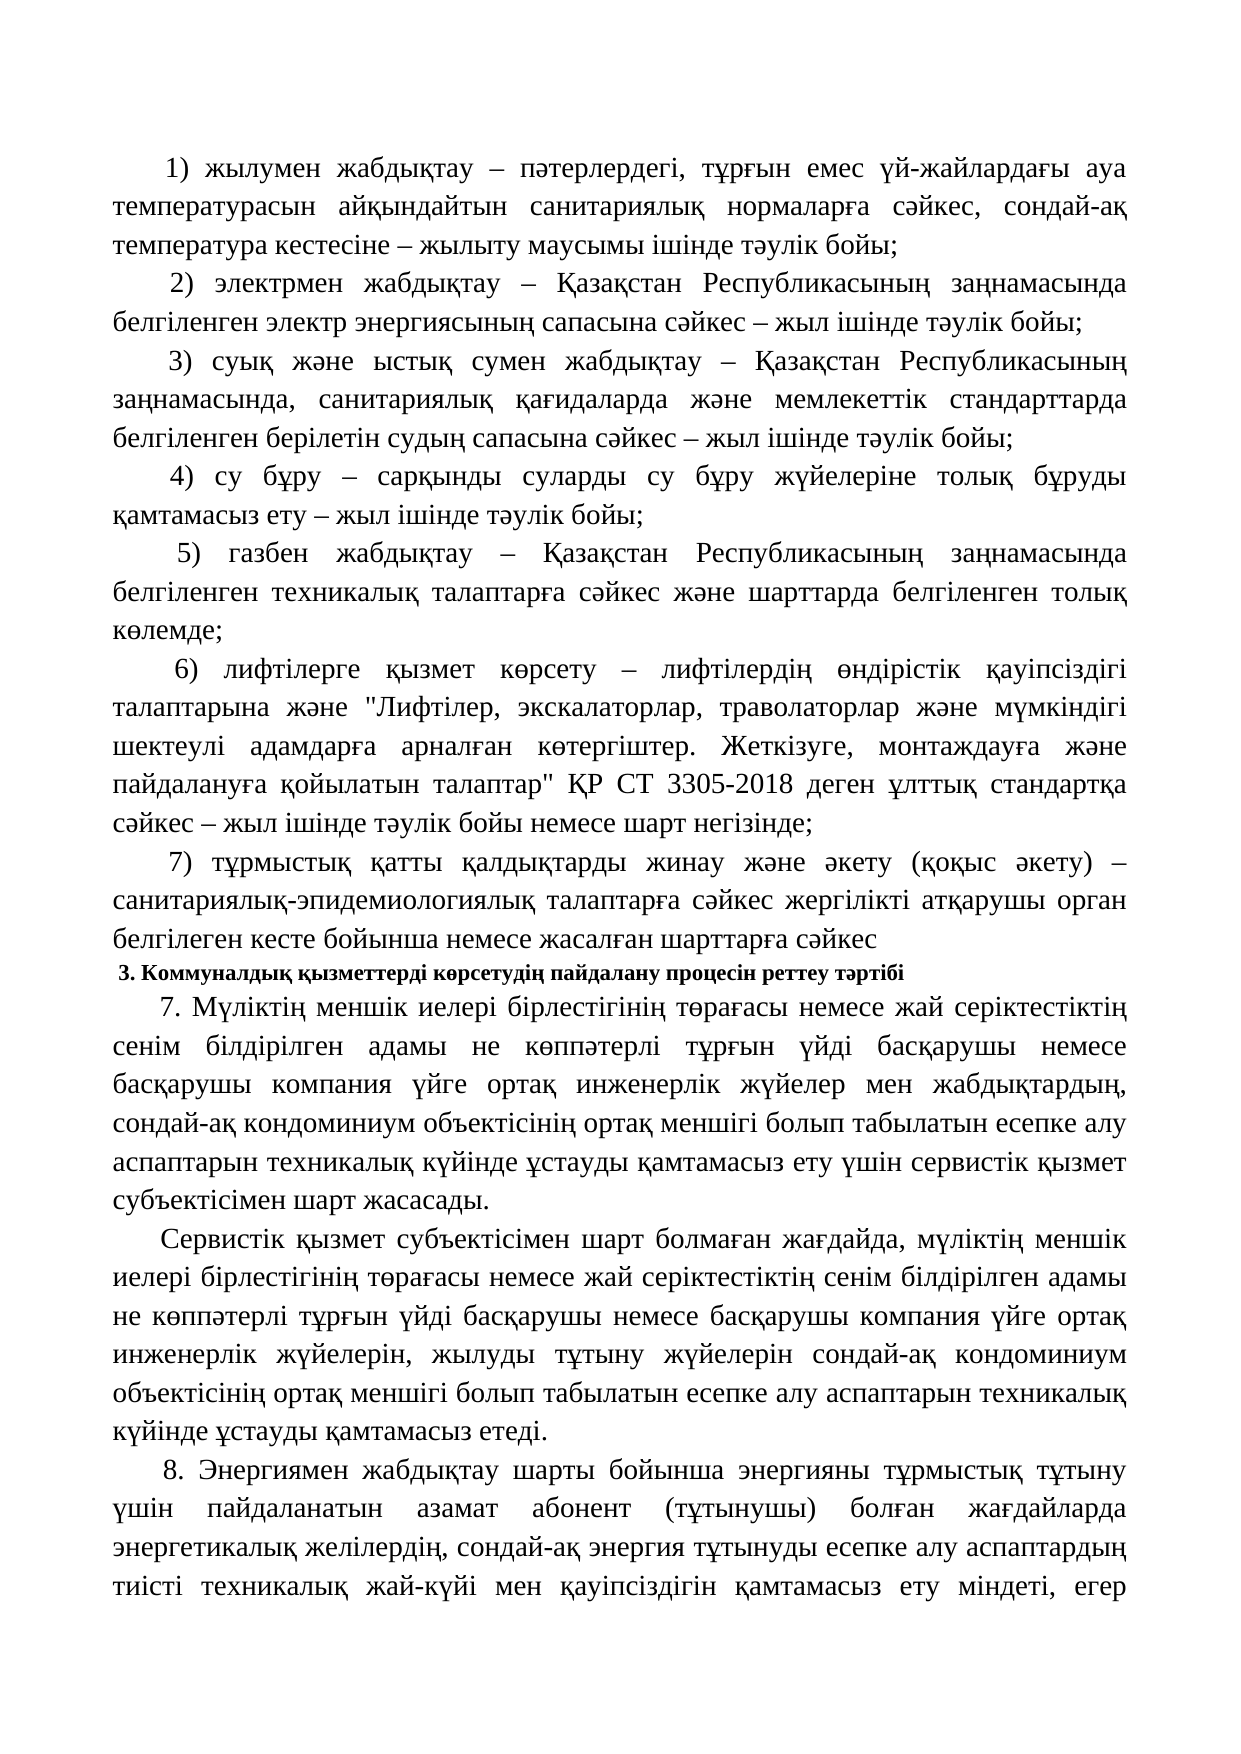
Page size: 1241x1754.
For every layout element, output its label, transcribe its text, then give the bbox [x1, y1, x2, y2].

text 2) электрмен жабдықтау – Қазақстан Республикасының заңнамасында белгіленген электр энергиясының сапасына сәйкес – жыл ішінде тәулік бойы; [112, 266, 1128, 338]
text 1) жылумен жабдықтау – пәтерлердегі, тұрғын емес үй-жайлардағы ауа температурасын айқындайтын санитариялық нормаларға сәйкес, сондай-ақ температура кестесіне – жылыту маусымы ішінде тәулік бойы; [112, 150, 1128, 261]
text 3. Коммуналдық қызметтерді көрсетудің пайдалану процесін реттеу тәртібі [112, 959, 1128, 986]
text 7. Мүліктің меншік иелері бірлестігінің төрағасы немесе жай серіктестіктің сенім білдірілген адамы не көппәтерлі тұрғын үйді басқарушы немесе басқарушы компания үйге ортақ инженерлік жүйелер мен жабдықтардың, сондай-ақ кондоминиум объектісінің ортақ меншігі болып табылатын есепке алу аспаптарын техникалық күйінде ұстауды қамтамасыз ету үшін сервистік қызмет субъектісімен шарт жасасады. [112, 989, 1128, 1216]
text 7) тұрмыстық қатты қалдықтарды жинау және әкету (қоқыс әкету) – санитариялық-эпидемиологиялық талаптарға сәйкес жергілікті атқарушы орган белгілеген кесте бойынша немесе жасалған шарттарға сәйкес [112, 844, 1128, 954]
text 5) газбен жабдықтау – Қазақстан Республикасының заңнамасында белгіленген техникалық талаптарға сәйкес және шарттарда белгіленген толық көлемде; [112, 535, 1128, 646]
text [112, 1452, 1128, 1601]
text 4) су бұру – сарқынды суларды су бұру жүйелеріне толық бұруды қамтамасыз ету – жыл ішінде тәулік бойы; [112, 458, 1128, 530]
text Сервистік қызмет субъектісімен шарт болмаған жағдайда, мүліктің меншік иелері бірлестігінің төрағасы немесе жай серіктестіктің сенім білдірілген адамы не көппәтерлі тұрғын үйді басқарушы немесе басқарушы компания үйге ортақ инженерлік жүйелерін, жылуды тұтыну жүйелерін сондай-ақ кондоминиум объектісінің ортақ меншігі болып табылатын есепке алу аспаптарын техникалық күйінде ұстауды қамтамасыз етеді. [112, 1221, 1128, 1447]
text 3) суық және ыстық сумен жабдықтау – Қазақстан Республикасының заңнамасында, санитариялық қағидаларда және мемлекеттік стандарттарда белгіленген берілетін судың сапасына сәйкес – жыл ішінде тәулік бойы; [112, 343, 1128, 453]
text 6) лифтілерге қызмет көрсету – лифтілердің өндірістік қауіпсіздігі талаптарына және "Лифтілер, экскалаторлар, траволаторлар және мүмкіндігі шектеулі адамдарға арналған көтергіштер. Жеткізуге, монтаждауға және пайдалануға қойылатын талаптар" ҚР СТ 3305-2018 деген ұлттық стандартқа сәйкес – жыл ішінде тәулік бойы немесе шарт негізінде; [112, 651, 1128, 839]
